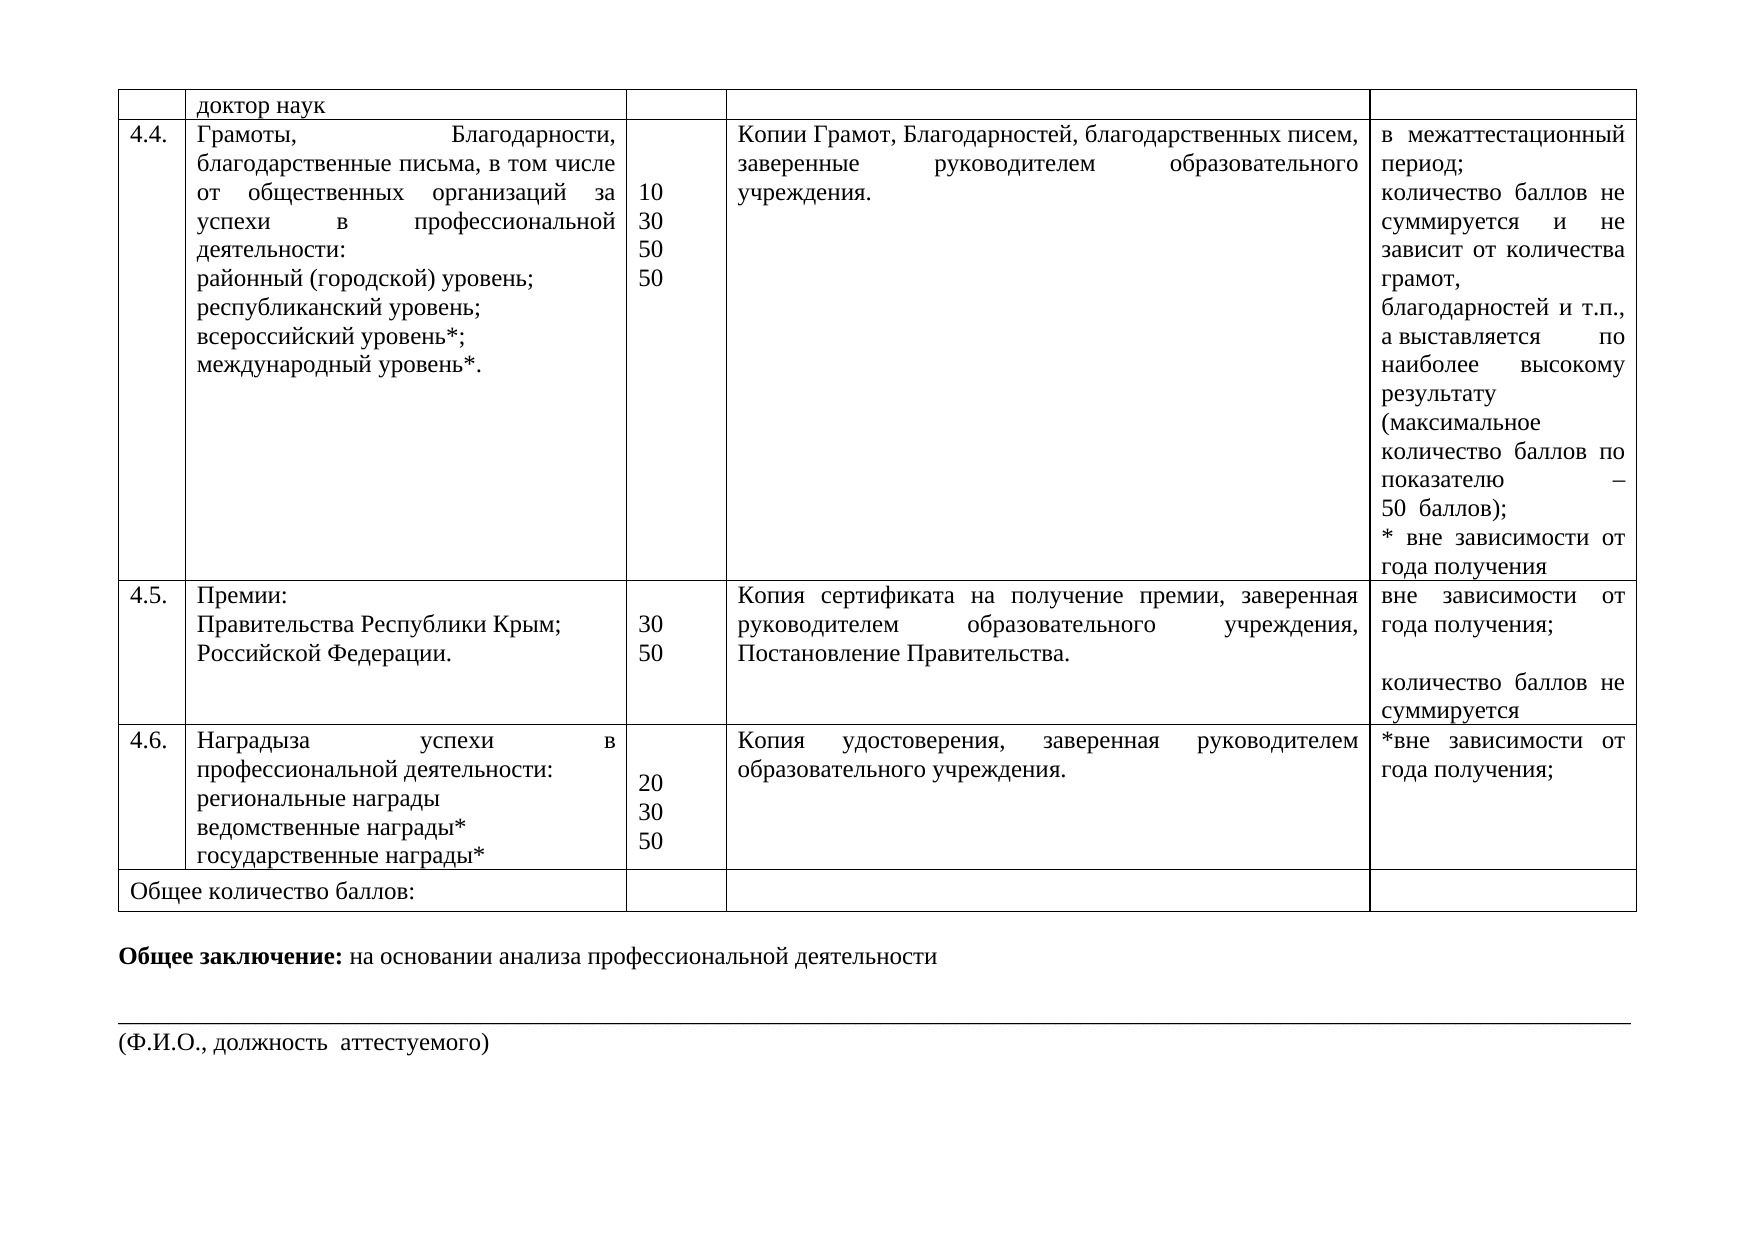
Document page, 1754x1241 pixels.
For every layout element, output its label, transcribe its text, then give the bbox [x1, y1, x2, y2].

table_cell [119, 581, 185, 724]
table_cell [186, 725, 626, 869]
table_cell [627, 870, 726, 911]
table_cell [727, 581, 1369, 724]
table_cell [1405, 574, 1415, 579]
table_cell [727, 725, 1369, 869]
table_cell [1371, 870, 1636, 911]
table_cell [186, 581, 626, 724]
text _________________________________________________________________________________________________________________________ [118, 998, 1636, 1027]
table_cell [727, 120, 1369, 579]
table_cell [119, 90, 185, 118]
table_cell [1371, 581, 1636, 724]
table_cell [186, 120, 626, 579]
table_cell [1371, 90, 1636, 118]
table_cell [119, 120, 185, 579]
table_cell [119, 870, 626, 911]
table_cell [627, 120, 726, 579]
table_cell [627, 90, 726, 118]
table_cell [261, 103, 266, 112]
text (Ф.И.О., должность аттестуемого) [118, 1027, 1636, 1056]
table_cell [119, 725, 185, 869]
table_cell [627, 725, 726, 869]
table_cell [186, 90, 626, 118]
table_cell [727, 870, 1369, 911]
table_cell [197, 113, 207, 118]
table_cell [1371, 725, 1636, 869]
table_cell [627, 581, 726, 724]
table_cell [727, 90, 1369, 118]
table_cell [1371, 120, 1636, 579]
text Общее заключение: на основании анализа профессиональной деятельности [118, 941, 1636, 969]
